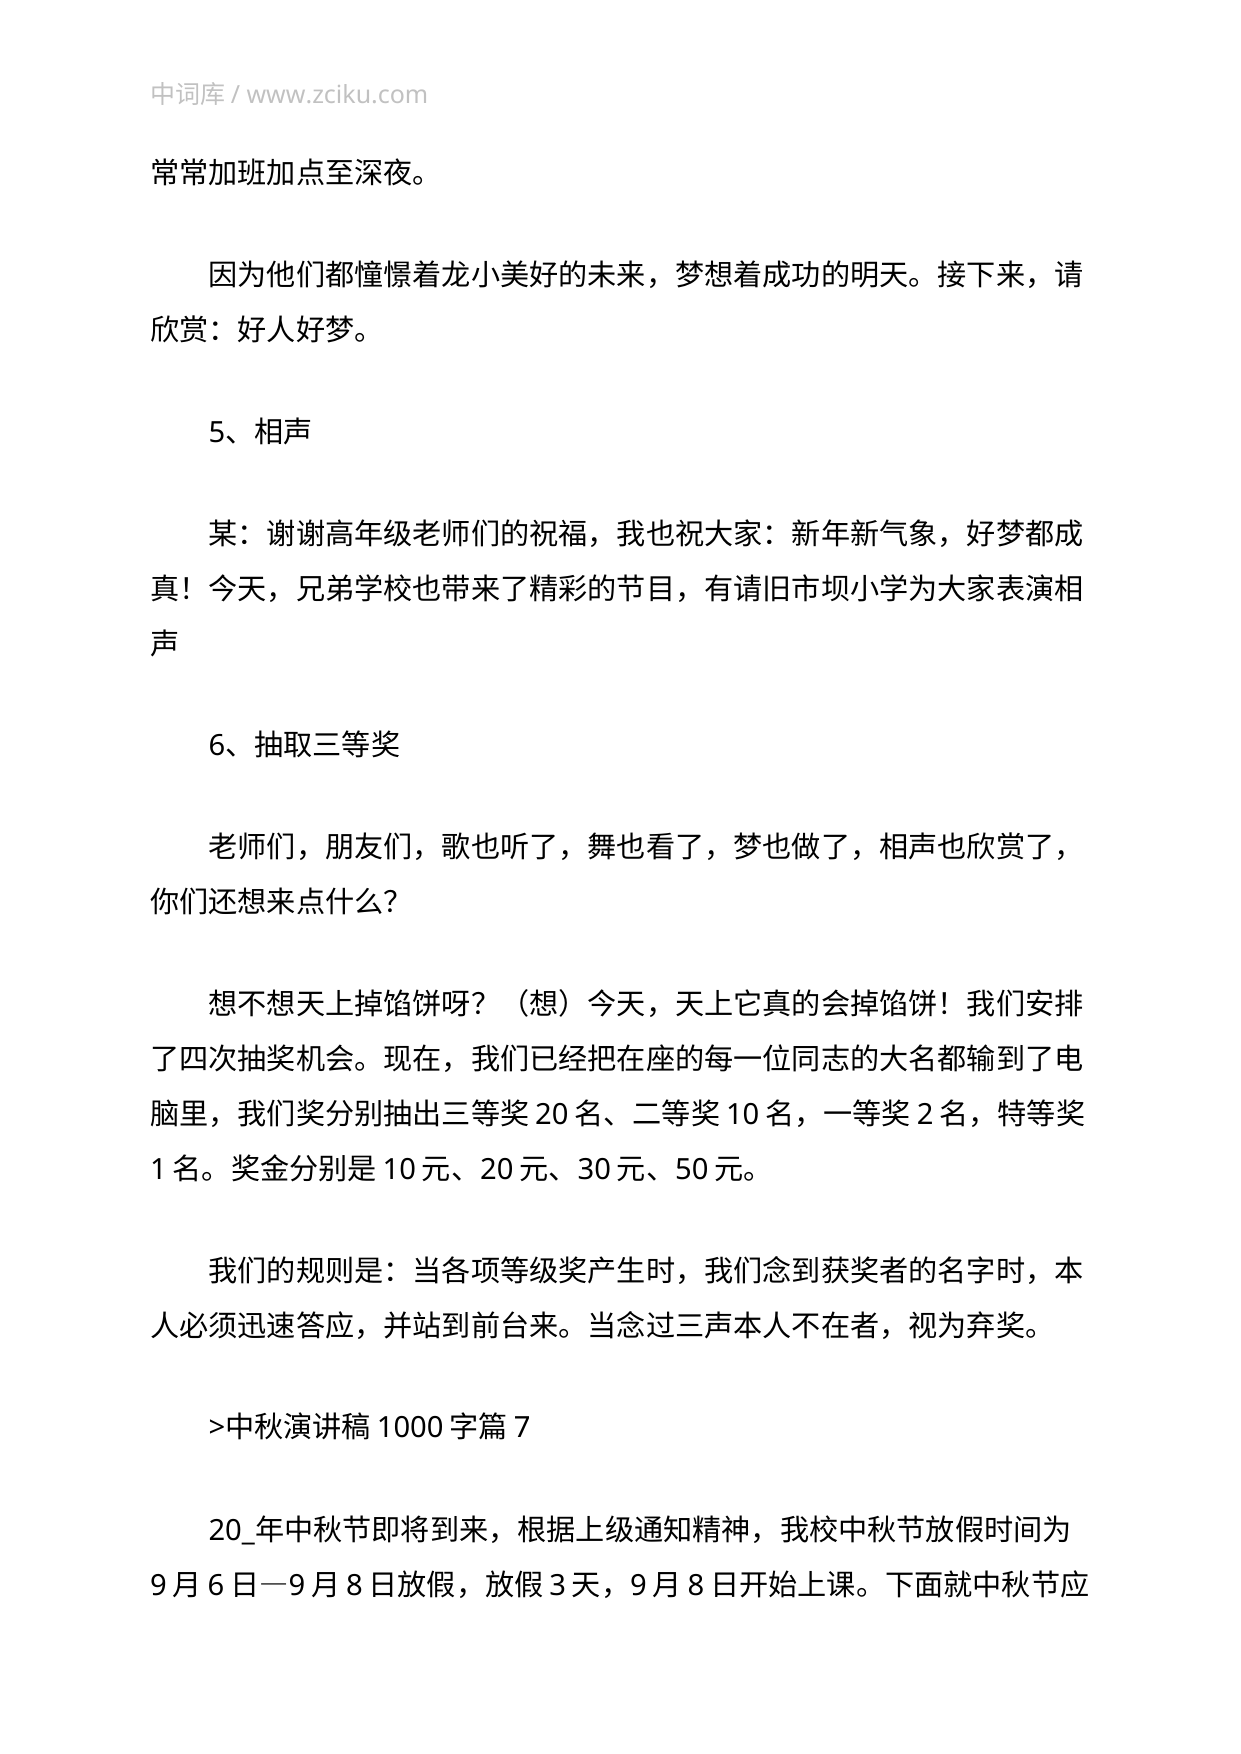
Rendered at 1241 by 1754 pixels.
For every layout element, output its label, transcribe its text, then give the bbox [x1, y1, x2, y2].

text >中秋演讲稿1000字篇7 [150, 1404, 1090, 1446]
text 5、相声 [150, 408, 1090, 451]
text 6、抽取三等奖 [150, 722, 1090, 764]
text 因为他们都憧憬着龙小美好的未来，梦想着成功的明天。接下来，请欣赏：好人好梦。 [150, 252, 1090, 349]
text 某：谢谢高年级老师们的祝福，我也祝大家：新年新气象，好梦都成真！今天，兄弟学校也带来了精彩的节目，有请旧市坝小学为大家表演相声 [150, 510, 1090, 662]
text 想不想天上掉馅饼呀？（想）今天，天上它真的会掉馅饼！我们安排了四次抽奖机会。现在，我们已经把在座的每一位同志的大名都输到了电脑里，我们奖分别抽出三等奖20名、二等奖10名，一等奖2名，特等奖1名。奖金分别是10元、20元、30元、50元。 [150, 981, 1090, 1188]
text 老师们，朋友们，歌也听了，舞也看了，梦也做了，相声也欣赏了，你们还想来点什么？ [150, 824, 1090, 921]
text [150, 150, 1090, 192]
text 我们的规则是：当各项等级奖产生时，我们念到获奖者的名字时，本人必须迅速答应，并站到前台来。当念过三声本人不在者，视为弃奖。 [150, 1247, 1090, 1344]
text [150, 1506, 1090, 1603]
